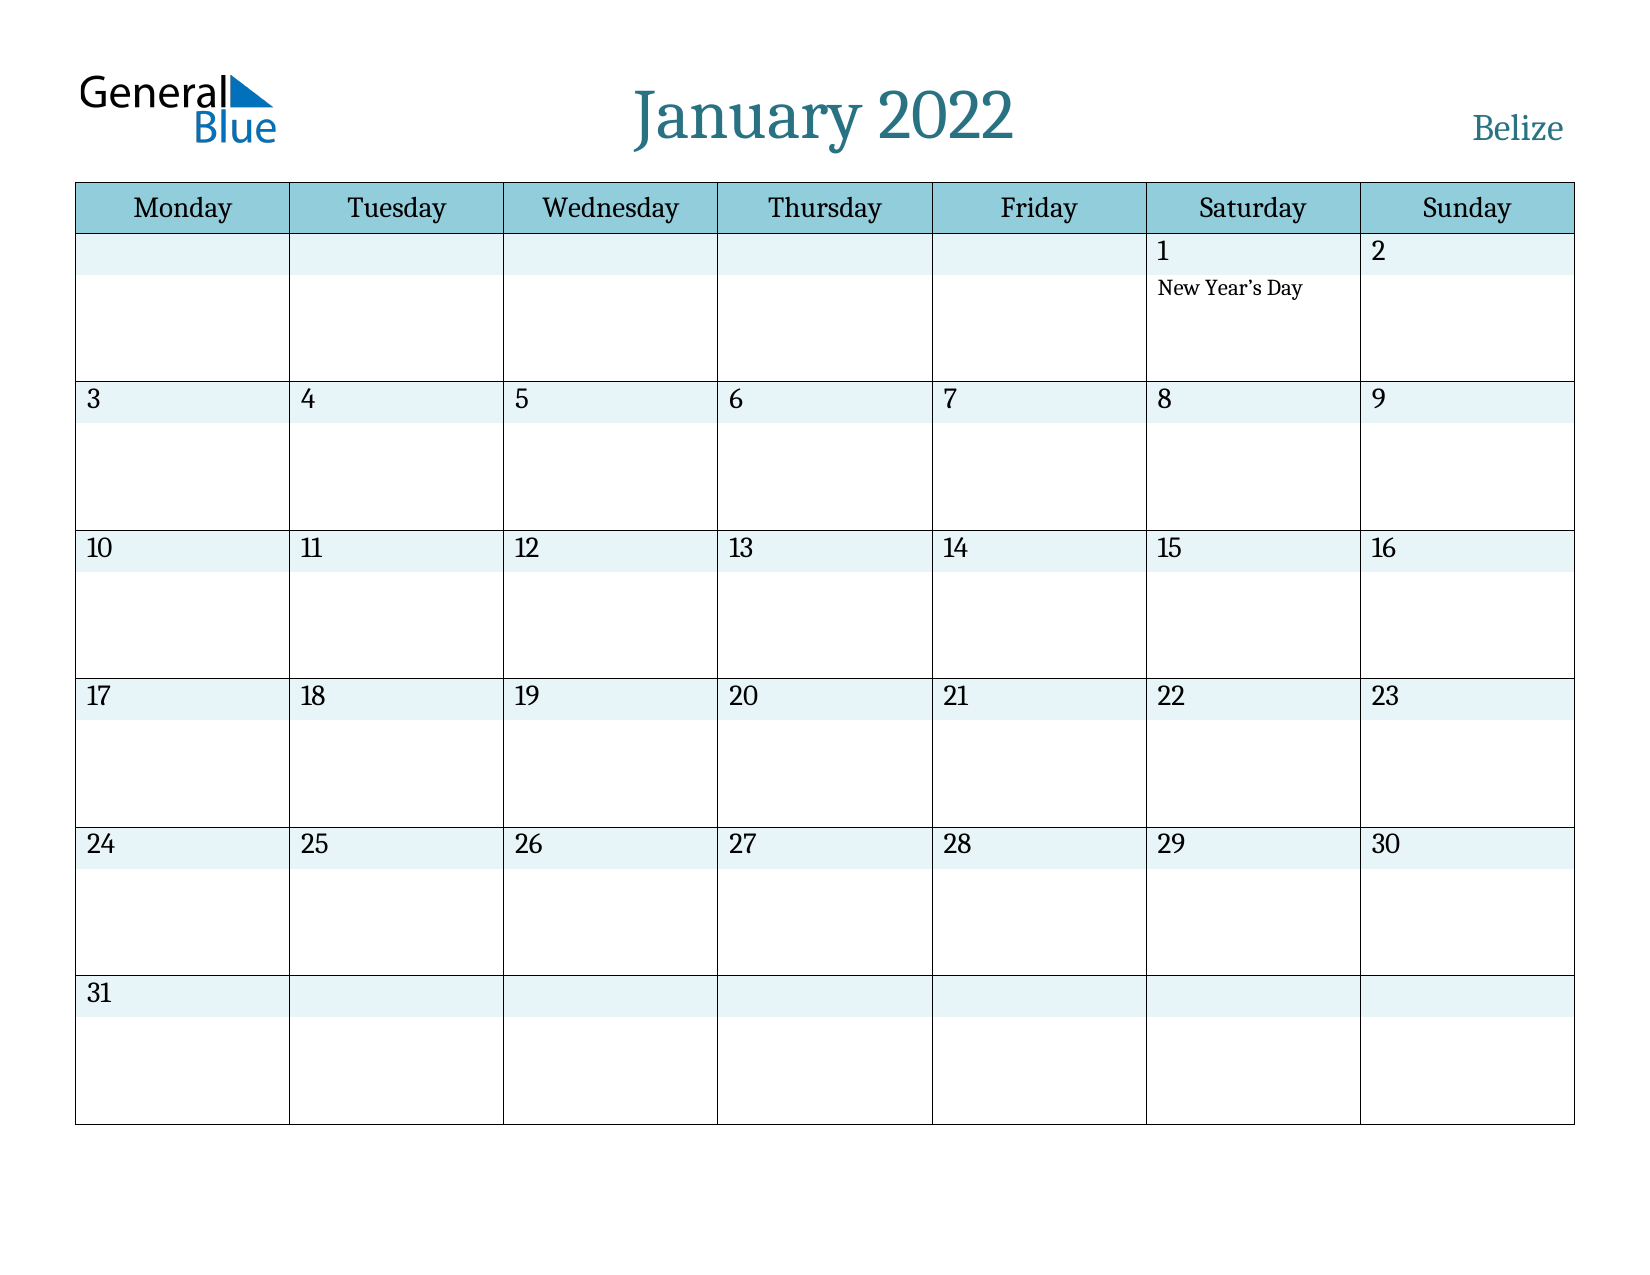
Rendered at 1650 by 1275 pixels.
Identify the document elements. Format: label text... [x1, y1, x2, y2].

table_cell [76, 869, 289, 975]
table_cell Friday [933, 183, 1146, 233]
table_cell [290, 572, 503, 678]
table_cell 3 [76, 382, 289, 423]
table_cell [504, 720, 717, 827]
table_cell [718, 720, 932, 827]
table_cell [933, 1017, 1146, 1123]
table_cell 24 [76, 828, 289, 869]
table_cell Sunday [1361, 183, 1574, 233]
table_cell [290, 423, 503, 530]
picture [80, 75, 276, 143]
table_header January 2022 [504, 75, 1146, 182]
table_cell [1147, 572, 1360, 678]
table_cell [504, 572, 717, 678]
table_cell [718, 976, 932, 1017]
table_cell 25 [290, 828, 503, 869]
table_cell [933, 234, 1146, 275]
table_cell 7 [933, 382, 1146, 423]
table_cell [933, 869, 1146, 975]
table_cell [933, 275, 1146, 381]
table_cell Thursday [718, 183, 932, 233]
table_cell 31 [76, 976, 289, 1017]
table_cell Saturday [1147, 183, 1360, 233]
table_cell Wednesday [504, 183, 717, 233]
table_cell 28 [933, 828, 1146, 869]
table_cell 10 [76, 531, 289, 572]
table_header [76, 75, 503, 182]
table_cell 11 [290, 531, 503, 572]
table_cell 6 [718, 382, 932, 423]
table_cell 14 [933, 531, 1146, 572]
table_cell 15 [1147, 531, 1360, 572]
table_cell [1147, 720, 1360, 827]
table_cell [1361, 869, 1574, 975]
table_cell [718, 275, 932, 381]
table_cell [718, 234, 932, 275]
table_cell [504, 869, 717, 975]
table_cell [1147, 869, 1360, 975]
table_cell [504, 234, 717, 275]
table_cell 17 [76, 679, 289, 720]
table_cell [1361, 275, 1574, 381]
table_cell Monday [76, 183, 289, 233]
table_cell [290, 720, 503, 827]
table_cell [1361, 572, 1574, 678]
table_cell [718, 1017, 932, 1123]
table_cell [718, 869, 932, 975]
table_cell [1361, 976, 1574, 1017]
table_cell 29 [1147, 828, 1360, 869]
table_cell [933, 423, 1146, 530]
table_cell [504, 976, 717, 1017]
table_cell 30 [1361, 828, 1574, 869]
table_cell 1 [1147, 234, 1360, 275]
table_cell [1147, 976, 1360, 1017]
table_cell 9 [1361, 382, 1574, 423]
table_cell [1361, 423, 1574, 530]
table_cell [718, 423, 932, 530]
table_cell [290, 234, 503, 275]
table_cell [933, 720, 1146, 827]
table_cell [504, 275, 717, 381]
table_cell [290, 869, 503, 975]
table_cell 18 [290, 679, 503, 720]
table_cell Tuesday [290, 183, 503, 233]
table_cell 20 [718, 679, 932, 720]
table_cell [933, 572, 1146, 678]
table_header Belize [1146, 75, 1574, 182]
table_cell [1147, 423, 1360, 530]
table_cell [290, 976, 503, 1017]
table_cell [933, 976, 1146, 1017]
table_cell 2 [1361, 234, 1574, 275]
table_cell 21 [933, 679, 1146, 720]
table_cell [76, 1017, 289, 1123]
table_cell 13 [718, 531, 932, 572]
table_cell [290, 1017, 503, 1123]
table_cell 5 [504, 382, 717, 423]
table_cell [76, 720, 289, 827]
table_cell [1361, 720, 1574, 827]
table_cell [718, 572, 932, 678]
table_cell [504, 1017, 717, 1123]
table_cell [504, 423, 717, 530]
table_cell [1147, 1017, 1360, 1123]
table_cell 12 [504, 531, 717, 572]
table_cell [290, 275, 503, 381]
table_cell New Year’s Day [1147, 275, 1360, 381]
table_cell [76, 234, 289, 275]
table_cell [76, 275, 289, 381]
table_cell [76, 423, 289, 530]
table_cell [76, 572, 289, 678]
table_cell 27 [718, 828, 932, 869]
table_cell 19 [504, 679, 717, 720]
table_cell [1361, 1017, 1574, 1123]
table_cell 16 [1361, 531, 1574, 572]
table_cell 26 [504, 828, 717, 869]
table_cell 8 [1147, 382, 1360, 423]
table_cell 23 [1361, 679, 1574, 720]
table_cell 4 [290, 382, 503, 423]
table_cell 22 [1147, 679, 1360, 720]
